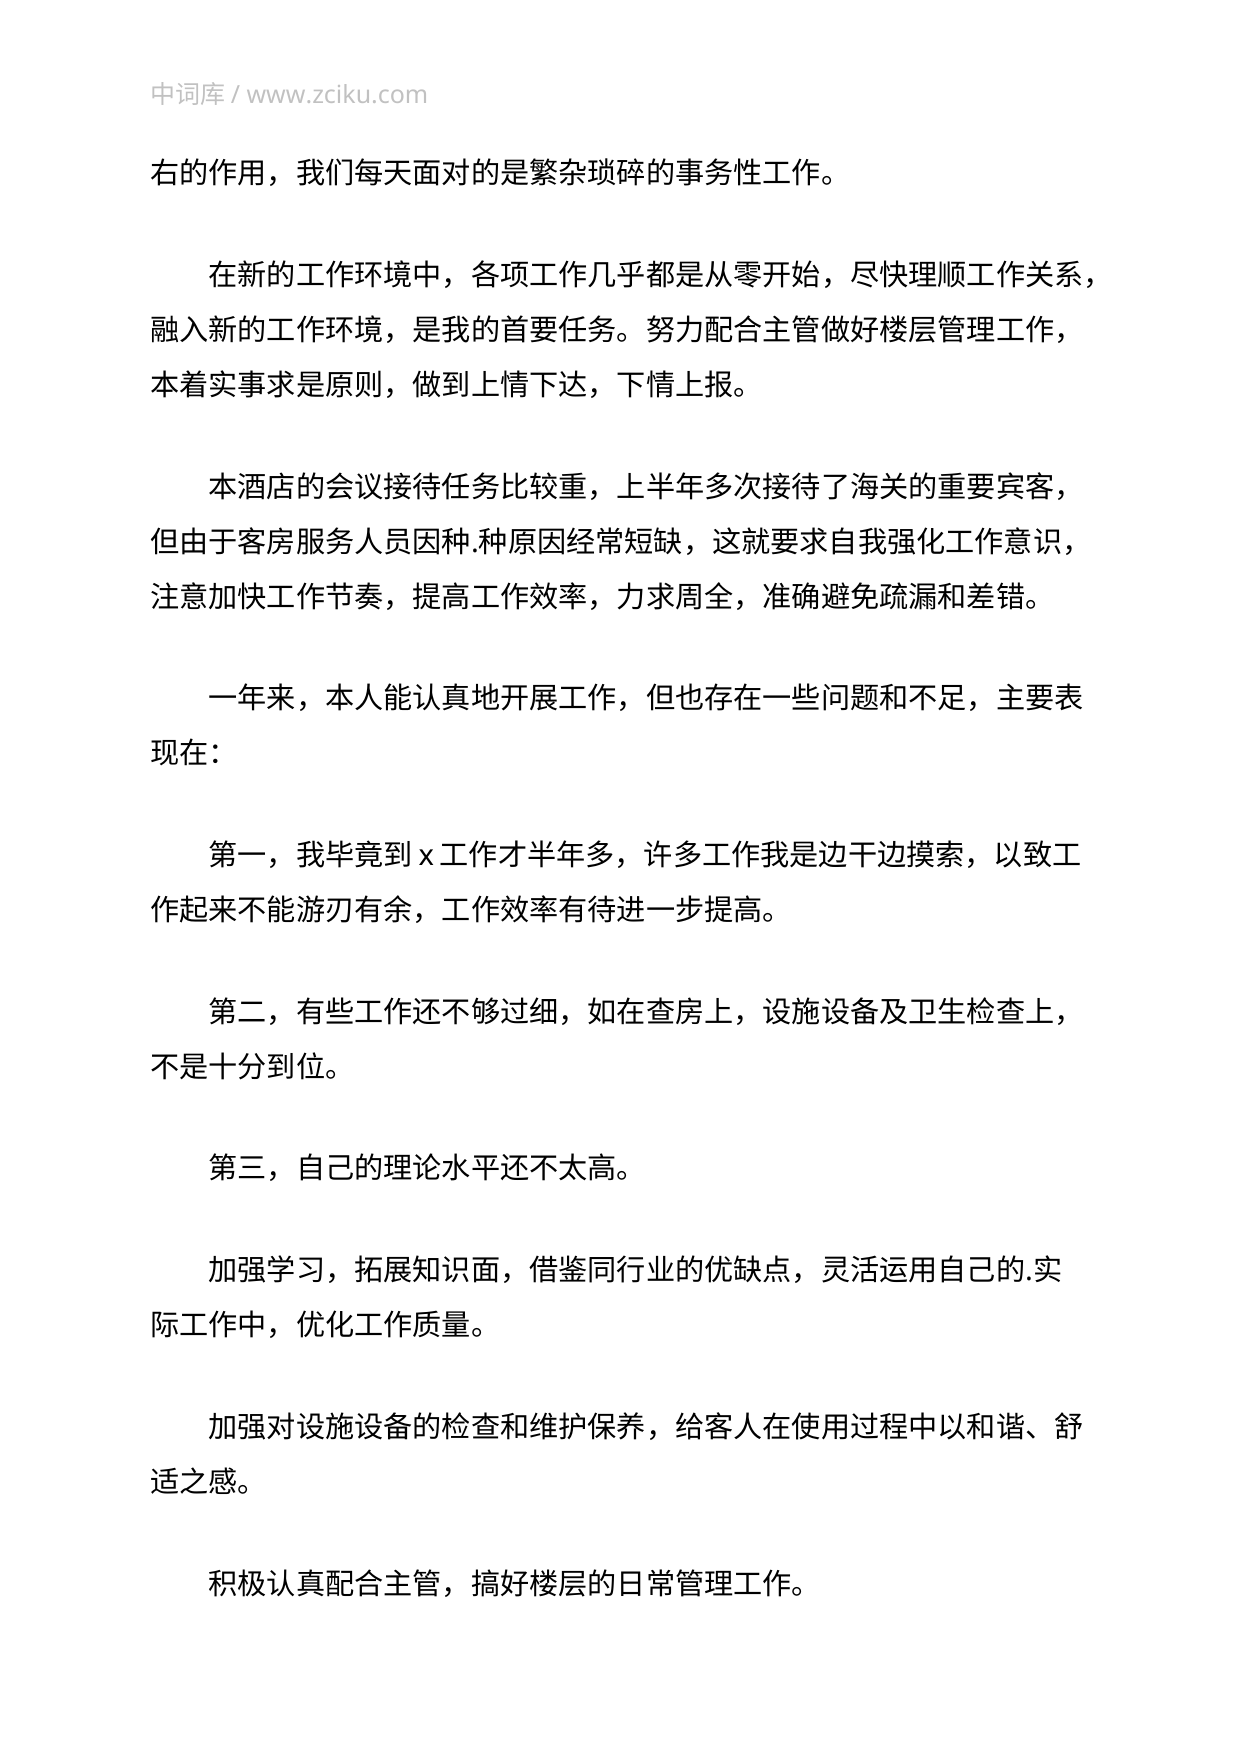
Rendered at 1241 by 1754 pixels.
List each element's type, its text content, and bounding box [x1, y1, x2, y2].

text 在新的工作环境中，各项工作几乎都是从零开始，尽快理顺工作关系，融入新的工作环境，是我的首要任务。努力配合主管做好楼层管理工作，本着实事求是原则，做到上情下达，下情上报。 [150, 252, 1090, 404]
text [150, 150, 1090, 192]
text 一年来，本人能认真地开展工作，但也存在一些问题和不足，主要表现在： [150, 675, 1090, 772]
text 加强学习，拓展知识面，借鉴同行业的优缺点，灵活运用自己的.实际工作中，优化工作质量。 [150, 1247, 1090, 1344]
text 积极认真配合主管，搞好楼层的日常管理工作。 [150, 1560, 1090, 1603]
text 本酒店的会议接待任务比较重，上半年多次接待了海关的重要宾客，但由于客房服务人员因种.种原因经常短缺，这就要求自我强化工作意识，注意加快工作节奏，提高工作效率，力求周全，准确避免疏漏和差错。 [150, 463, 1090, 616]
text 第一，我毕竟到x工作才半年多，许多工作我是边干边摸索，以致工作起来不能游刃有余，工作效率有待进一步提高。 [150, 832, 1090, 929]
text 加强对设施设备的检查和维护保养，给客人在使用过程中以和谐、舒适之感。 [150, 1404, 1090, 1501]
text 第三，自己的理论水平还不太高。 [150, 1145, 1090, 1187]
text 第二，有些工作还不够过细，如在查房上，设施设备及卫生检查上，不是十分到位。 [150, 988, 1090, 1086]
